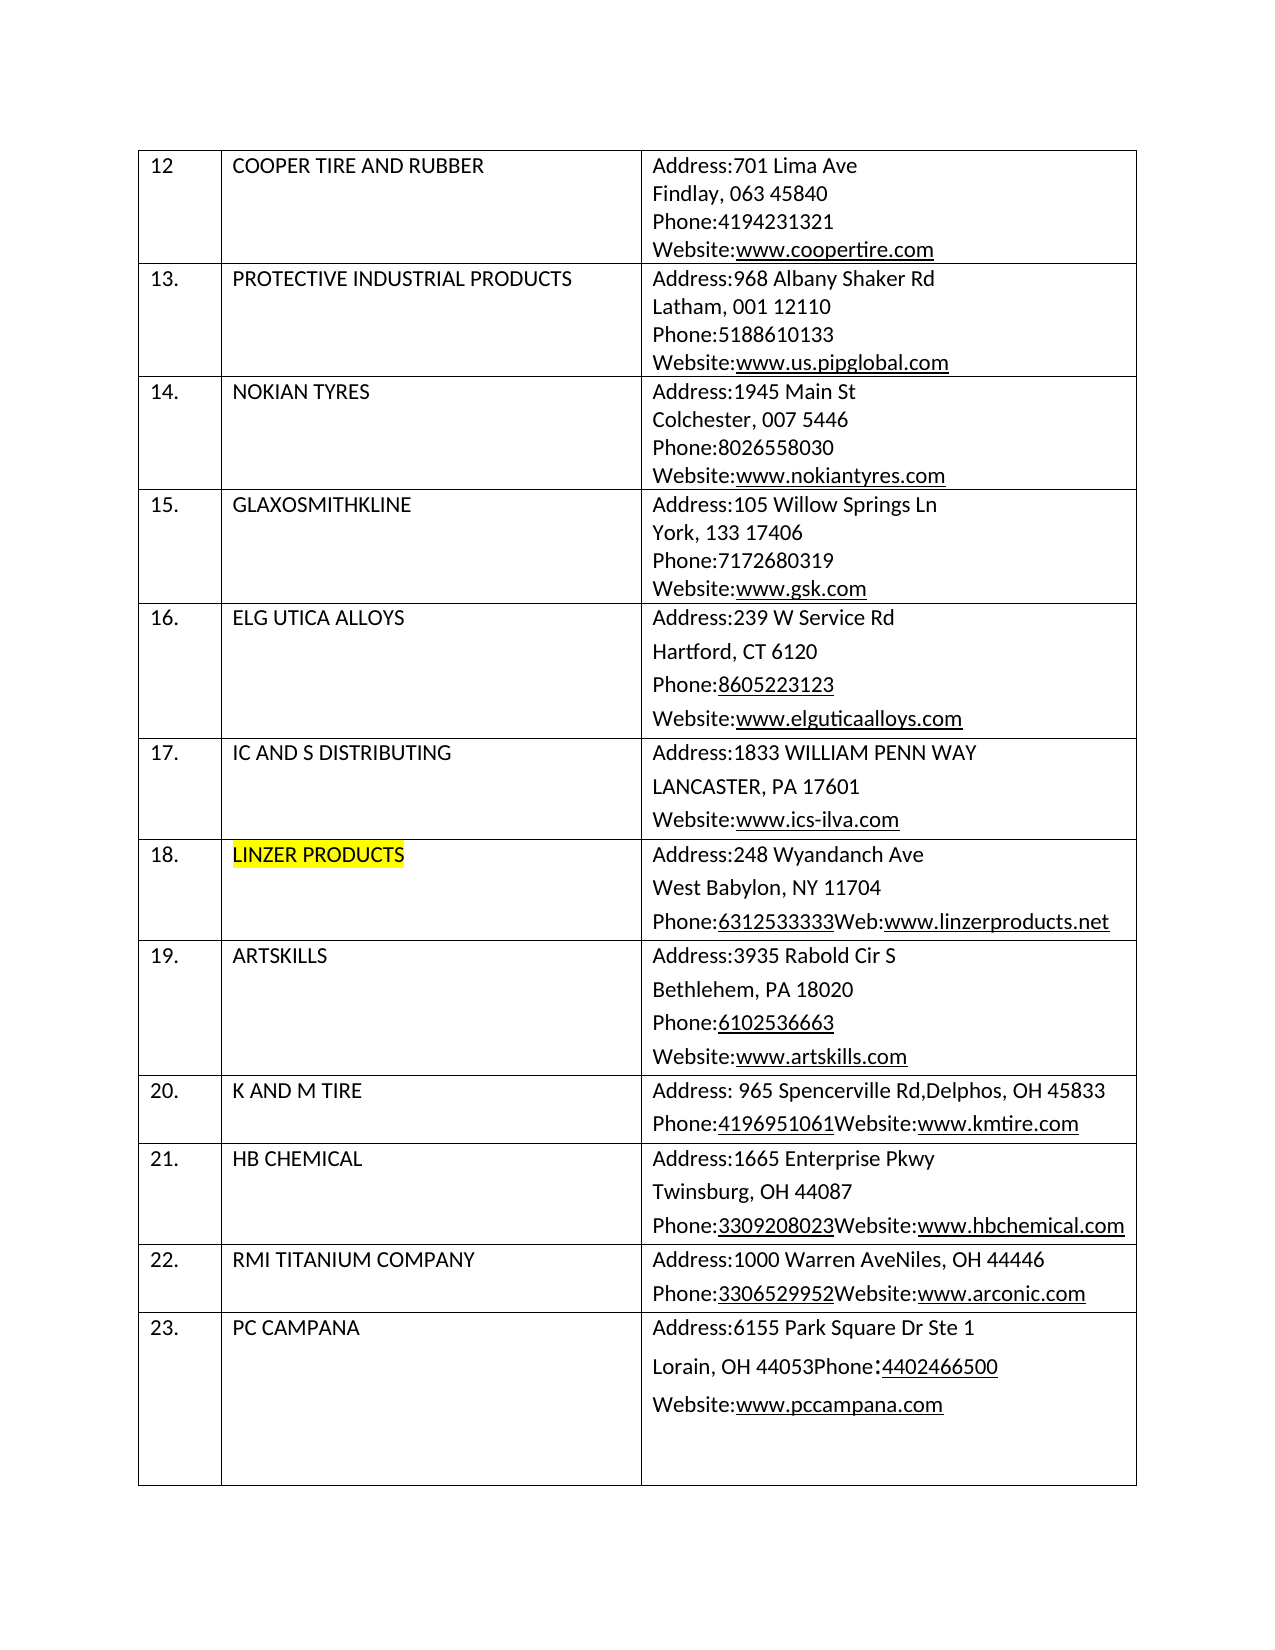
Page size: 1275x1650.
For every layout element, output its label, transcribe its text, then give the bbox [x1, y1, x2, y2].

table_cell LINZER PRODUCTS [222, 840, 641, 940]
table_cell Address:6155 Park Square Dr Ste 1 Lorain, OH 44053Phone:4402466500 Website:www.pccampana.com [642, 1313, 1136, 1484]
table_cell 19. [139, 941, 221, 1075]
table_cell PROTECTIVE INDUSTRIAL PRODUCTS [222, 264, 641, 376]
table_cell 21. [139, 1144, 221, 1244]
table_cell PC CAMPANA [222, 1313, 641, 1484]
table_cell COOPER TIRE AND RUBBER [222, 151, 641, 263]
table_cell Address:1833 WILLIAM PENN WAY LANCASTER, PA 17601 Website:www.ics-ilva.com [642, 739, 1136, 839]
table_cell 20. [139, 1076, 221, 1143]
table_cell 15. [139, 490, 221, 602]
table_cell Address:1945 Main St Colchester, 007 5446 Phone:8026558030 Website:www.nokiantyres.com [642, 377, 1136, 489]
table_cell HB CHEMICAL [222, 1144, 641, 1244]
table_cell 12 [139, 151, 221, 263]
table_cell GLAXOSMITHKLINE [222, 490, 641, 602]
table_cell ELG UTICA ALLOYS [222, 604, 641, 737]
table_cell 14. [139, 377, 221, 489]
table_cell 16. [139, 604, 221, 737]
table_cell IC AND S DISTRIBUTING [222, 739, 641, 839]
table_cell NOKIAN TYRES [222, 377, 641, 489]
table_cell K AND M TIRE [222, 1076, 641, 1143]
table_cell 18. [139, 840, 221, 940]
table_cell RMI TITANIUM COMPANY [222, 1245, 641, 1312]
table_cell Address:968 Albany Shaker Rd Latham, 001 12110 Phone:5188610133 Website:www.us.pipglobal.com [642, 264, 1136, 376]
table_cell Address:1665 Enterprise Pkwy Twinsburg, OH 44087 Phone:3309208023Website:www.hbchemical.com [642, 1144, 1136, 1244]
table_cell Address: 965 Spencerville Rd,Delphos, OH 45833 Phone:4196951061Website:www.kmtire.com [642, 1076, 1136, 1143]
table_cell 13. [139, 264, 221, 376]
table_cell Address:239 W Service Rd Hartford, CT 6120 Phone:8605223123 Website:www.elguticaalloys.com [642, 604, 1136, 737]
table_cell Address:248 Wyandanch Ave West Babylon, NY 11704 Phone:6312533333Web:www.linzerproducts.net [642, 840, 1136, 940]
table_cell Address:105 Willow Springs Ln York, 133 17406 Phone:7172680319 Website:www.gsk.com [642, 490, 1136, 602]
table_cell 17. [139, 739, 221, 839]
table_cell Address:701 Lima Ave Findlay, 063 45840 Phone:4194231321 Website:www.coopertire.com [642, 151, 1136, 263]
table_cell Address:3935 Rabold Cir S Bethlehem, PA 18020 Phone:6102536663 Website:www.artskills.com [642, 941, 1136, 1075]
table_cell 23. [139, 1313, 221, 1484]
table_cell ARTSKILLS [222, 941, 641, 1075]
table_cell 22. [139, 1245, 221, 1312]
table_cell Address:1000 Warren AveNiles, OH 44446 Phone:3306529952Website:www.arconic.com [642, 1245, 1136, 1312]
